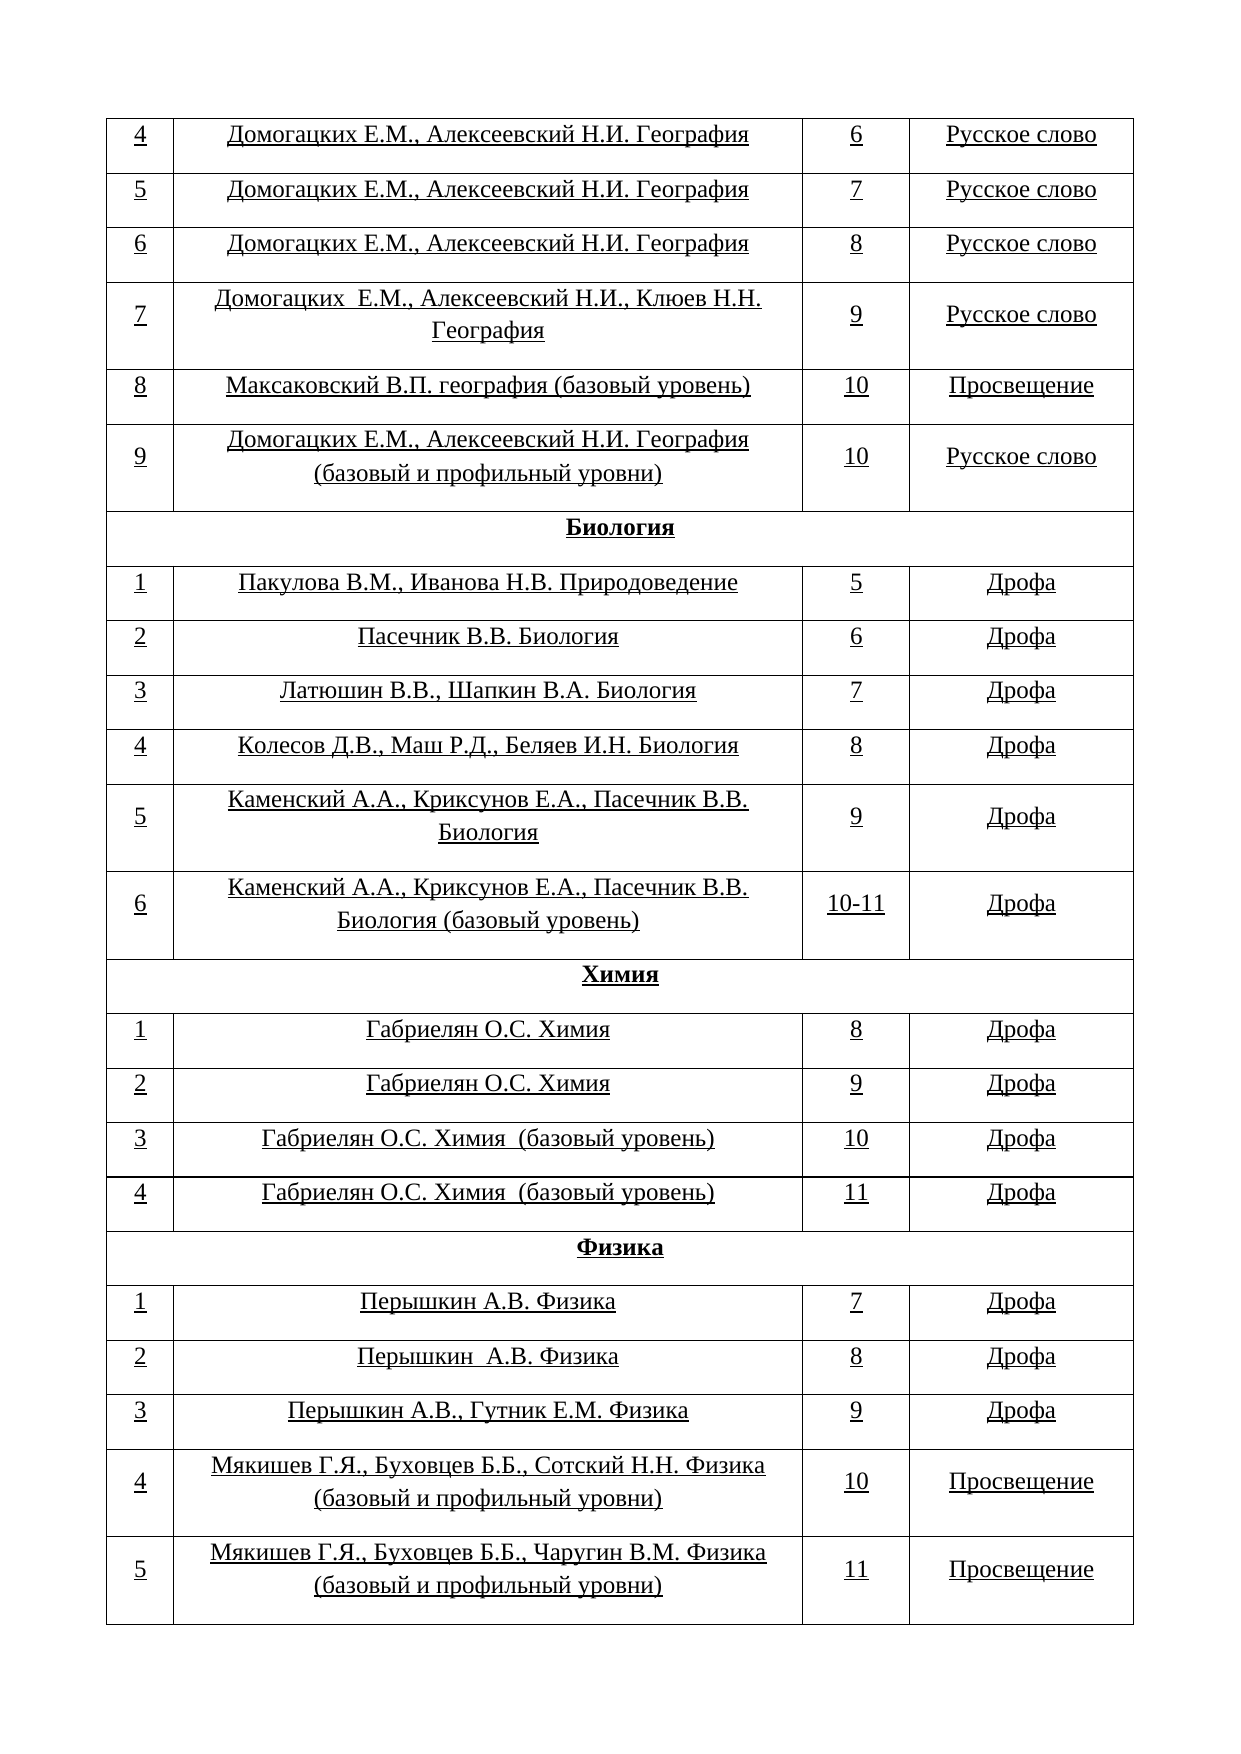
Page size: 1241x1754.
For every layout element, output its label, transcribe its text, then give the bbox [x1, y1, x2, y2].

table_cell Максаковский В.П. география (базовый уровень) [174, 370, 802, 423]
table_cell 5 [107, 174, 173, 227]
table_cell Дрофа [910, 1123, 1133, 1176]
table_cell 8 [803, 228, 909, 282]
table_cell Домогацких Е.М., Алексеевский Н.И. География [174, 119, 802, 173]
table_cell Физика [107, 1232, 1133, 1285]
table_cell 5 [107, 1537, 173, 1624]
table_cell 7 [107, 283, 173, 369]
table_cell 11 [803, 1537, 909, 1624]
table_cell 4 [107, 119, 173, 173]
table_cell Химия [107, 960, 1133, 1013]
table_cell 9 [803, 1395, 909, 1449]
table_cell 9 [803, 785, 909, 871]
table_cell Перышкин А.В. Физика [174, 1341, 802, 1394]
table_cell Перышкин А.В., Гутник Е.М. Физика [174, 1395, 802, 1449]
table_cell 10 [803, 1450, 909, 1536]
table_cell Домогацких Е.М., Алексеевский Н.И. География (базовый и профильный уровни) [174, 425, 802, 511]
table_cell 7 [803, 174, 909, 227]
table_cell Дрофа [910, 872, 1133, 958]
table_cell Домогацких Е.М., Алексеевский Н.И., Клюев Н.Н. География [174, 283, 802, 369]
table_cell 10 [803, 1123, 909, 1176]
table_cell 7 [803, 676, 909, 729]
table_cell Русское слово [910, 283, 1133, 369]
table_cell 6 [107, 872, 173, 958]
table_cell Дрофа [910, 730, 1133, 783]
table_cell Русское слово [910, 119, 1133, 173]
table_cell Габриелян О.С. Химия [174, 1014, 802, 1067]
table_cell Домогацких Е.М., Алексеевский Н.И. География [174, 174, 802, 227]
table_cell 1 [107, 1014, 173, 1067]
table_cell Дрофа [910, 567, 1133, 620]
table_cell Каменский А.А., Криксунов Е.А., Пасечник В.В. Биология (базовый уровень) [174, 872, 802, 958]
table_cell 2 [107, 1341, 173, 1394]
table_cell Колесов Д.В., Маш Р.Д., Беляев И.Н. Биология [174, 730, 802, 783]
table_cell Дрофа [910, 621, 1133, 674]
table_cell 8 [803, 730, 909, 783]
table_cell 1 [107, 1286, 173, 1340]
table_cell Мякишев Г.Я., Буховцев Б.Б., Сотский Н.Н. Физика (базовый и профильный уровни) [174, 1450, 802, 1536]
table_cell Дрофа [910, 1395, 1133, 1449]
table_cell 6 [803, 621, 909, 674]
table_cell Просвещение [910, 1537, 1133, 1624]
table_cell 11 [803, 1178, 909, 1231]
table_cell 6 [803, 119, 909, 173]
table_cell 8 [803, 1014, 909, 1067]
table_cell 5 [107, 785, 173, 871]
table_cell 1 [107, 567, 173, 620]
table_cell Габриелян О.С. Химия [174, 1069, 802, 1122]
table_cell Дрофа [910, 1014, 1133, 1067]
table_cell Дрофа [910, 1178, 1133, 1231]
table_cell Русское слово [910, 228, 1133, 282]
table_cell 2 [107, 1069, 173, 1122]
table_cell Дрофа [910, 1341, 1133, 1394]
table_cell Дрофа [910, 1069, 1133, 1122]
table_cell Просвещение [910, 1450, 1133, 1536]
table_cell 7 [803, 1286, 909, 1340]
table_cell 9 [107, 425, 173, 511]
table_cell 8 [803, 1341, 909, 1394]
table_cell Дрофа [910, 1286, 1133, 1340]
table_cell 9 [803, 1069, 909, 1122]
table_cell Габриелян О.С. Химия (базовый уровень) [174, 1178, 802, 1231]
table_cell 10 [803, 425, 909, 511]
table_cell Габриелян О.С. Химия (базовый уровень) [174, 1123, 802, 1176]
table_cell 4 [107, 1178, 173, 1231]
table_cell Дрофа [910, 785, 1133, 871]
table_cell 8 [107, 370, 173, 423]
table_cell Мякишев Г.Я., Буховцев Б.Б., Чаругин В.М. Физика (базовый и профильный уровни) [174, 1537, 802, 1624]
table_cell Латюшин В.В., Шапкин В.А. Биология [174, 676, 802, 729]
table_cell Русское слово [910, 425, 1133, 511]
table_cell Пасечник В.В. Биология [174, 621, 802, 674]
table_cell 9 [803, 283, 909, 369]
table_cell Русское слово [910, 174, 1133, 227]
table_cell Каменский А.А., Криксунов Е.А., Пасечник В.В. Биология [174, 785, 802, 871]
table_cell 3 [107, 1395, 173, 1449]
table_cell Биология [107, 512, 1133, 566]
table_cell Дрофа [910, 676, 1133, 729]
table_cell 10-11 [803, 872, 909, 958]
table_cell 3 [107, 1123, 173, 1176]
table_cell Пакулова В.М., Иванова Н.В. Природоведение [174, 567, 802, 620]
table_cell Перышкин А.В. Физика [174, 1286, 802, 1340]
table_cell 3 [107, 676, 173, 729]
table_cell 5 [803, 567, 909, 620]
table_cell 10 [803, 370, 909, 423]
table_cell 4 [107, 1450, 173, 1536]
table_cell 2 [107, 621, 173, 674]
table_cell 6 [107, 228, 173, 282]
table_cell Домогацких Е.М., Алексеевский Н.И. География [174, 228, 802, 282]
table_cell Просвещение [910, 370, 1133, 423]
table_cell 4 [107, 730, 173, 783]
